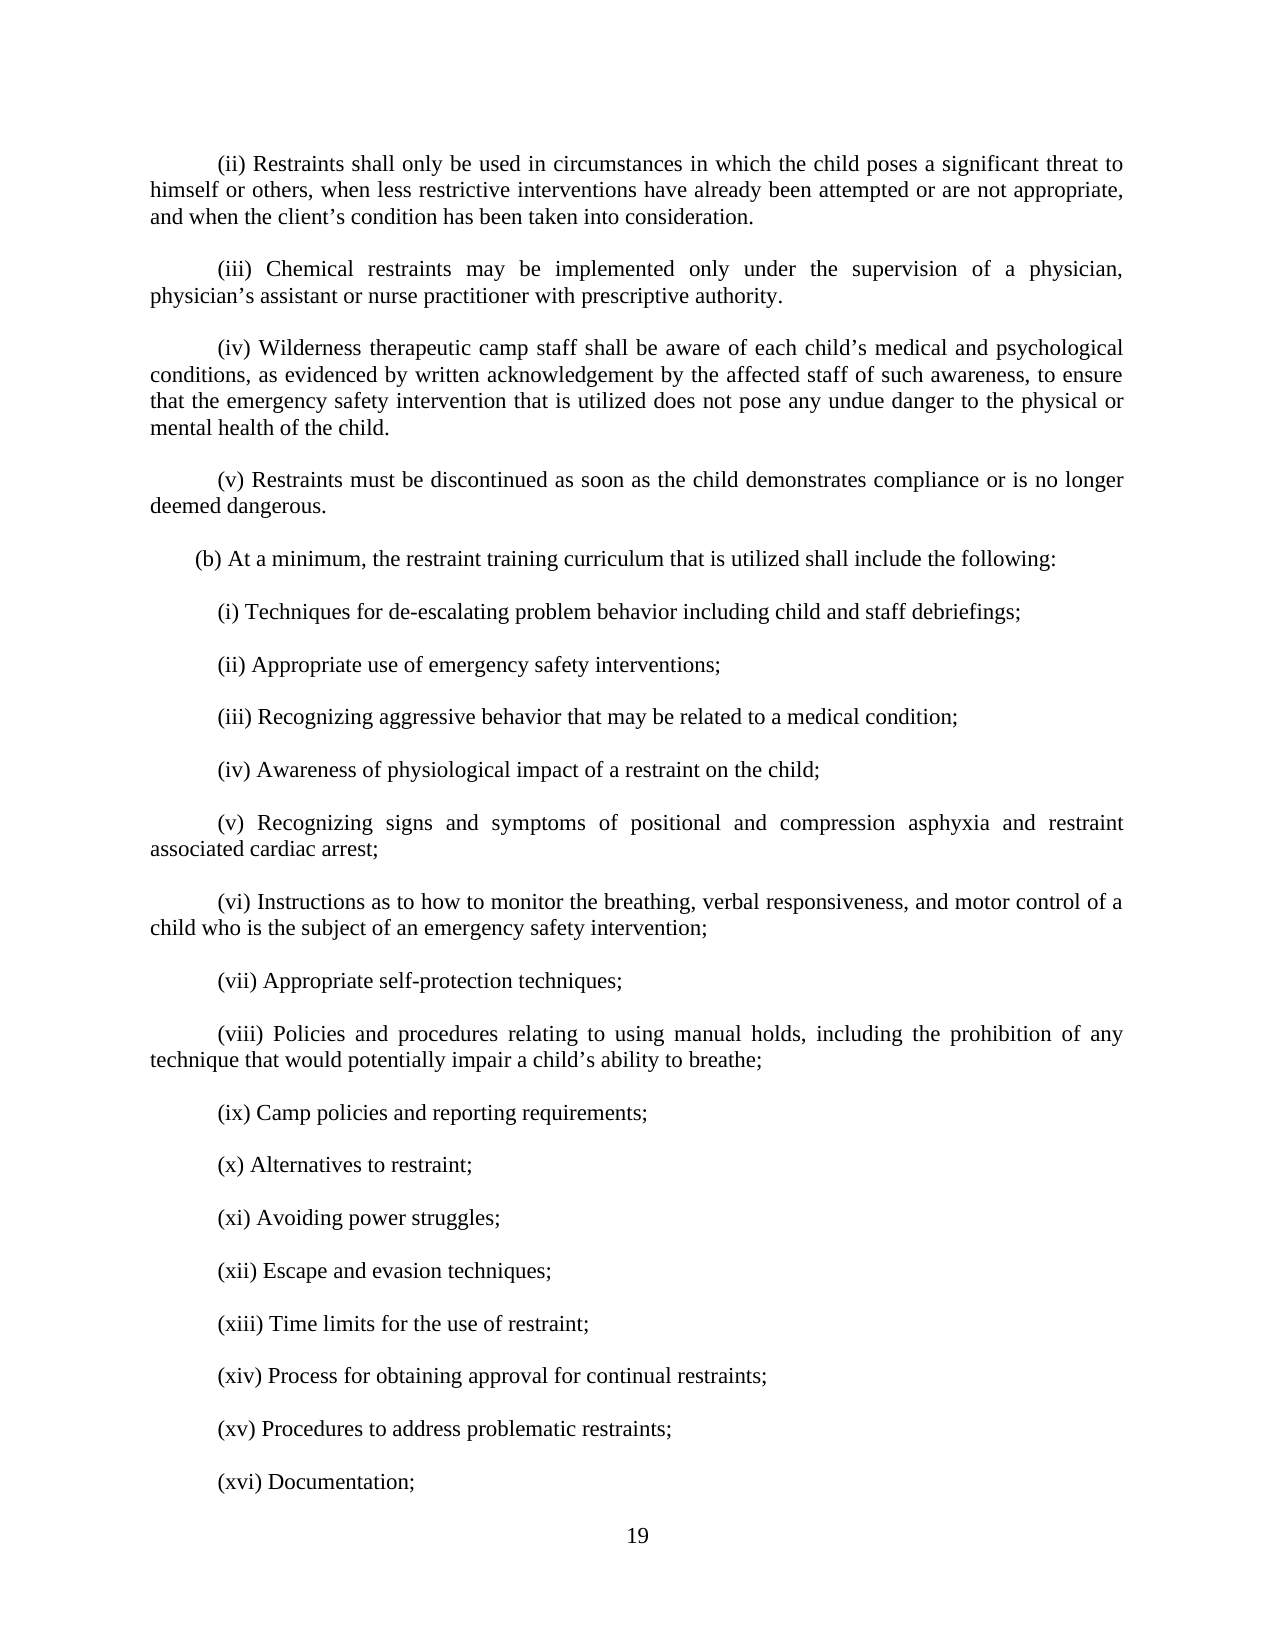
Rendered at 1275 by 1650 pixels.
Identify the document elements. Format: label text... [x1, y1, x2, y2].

text (vii) Appropriate self-protection techniques; [195, 967, 1125, 993]
text (ii) Restraints shall only be used in circumstances in which the child poses a significant threat to himself or others, when less restrictive interventions have already been attempted or are not appropriate, and when the client’s condition has been taken into consideration. [150, 150, 1125, 229]
text (iv) Awareness of physiological impact of a restraint on the child; [195, 756, 1125, 782]
text (xi) Avoiding power struggles; [195, 1204, 1125, 1231]
text (xiv) Process for obtaining approval for continual restraints; [195, 1362, 1125, 1389]
text (v) Restraints must be discontinued as soon as the child demonstrates compliance or is no longer deemed dangerous. [150, 466, 1125, 519]
text (iii) Chemical restraints may be implemented only under the supervision of a physician, physician’s assistant or nurse practitioner with prescriptive authority. [150, 255, 1125, 308]
text (xvi) Documentation; [195, 1468, 1125, 1494]
text (iii) Recognizing aggressive behavior that may be related to a medical condition; [195, 703, 1125, 730]
text (ii) Appropriate use of emergency safety interventions; [195, 651, 1125, 677]
text (b) At a minimum, the restraint training curriculum that is utilized shall include the following: [172, 545, 1125, 572]
text (xii) Escape and evasion techniques; [195, 1257, 1125, 1283]
text (v) Recognizing signs and symptoms of positional and compression asphyxia and restraint associated cardiac arrest; [150, 809, 1125, 862]
text (x) Alternatives to restraint; [195, 1151, 1125, 1178]
text (xv) Procedures to address problematic restraints; [195, 1415, 1125, 1441]
text (ix) Camp policies and reporting requirements; [195, 1099, 1125, 1125]
text (viii) Policies and procedures relating to using manual holds, including the prohibition of any technique that would potentially impair a child’s ability to breathe; [150, 1020, 1125, 1072]
text (vi) Instructions as to how to monitor the breathing, verbal responsiveness, and motor control of a child who is the subject of an emergency safety intervention; [150, 888, 1125, 941]
text (i) Techniques for de-escalating problem behavior including child and staff debriefings; [195, 598, 1125, 624]
text (xiii) Time limits for the use of restraint; [195, 1309, 1125, 1336]
text (iv) Wilderness therapeutic camp staff shall be aware of each child’s medical and psychological conditions, as evidenced by written acknowledgement by the affected staff of such awareness, to ensure that the emergency safety intervention that is utilized does not pose any undue danger to the physical or mental health of the child. [150, 334, 1125, 440]
